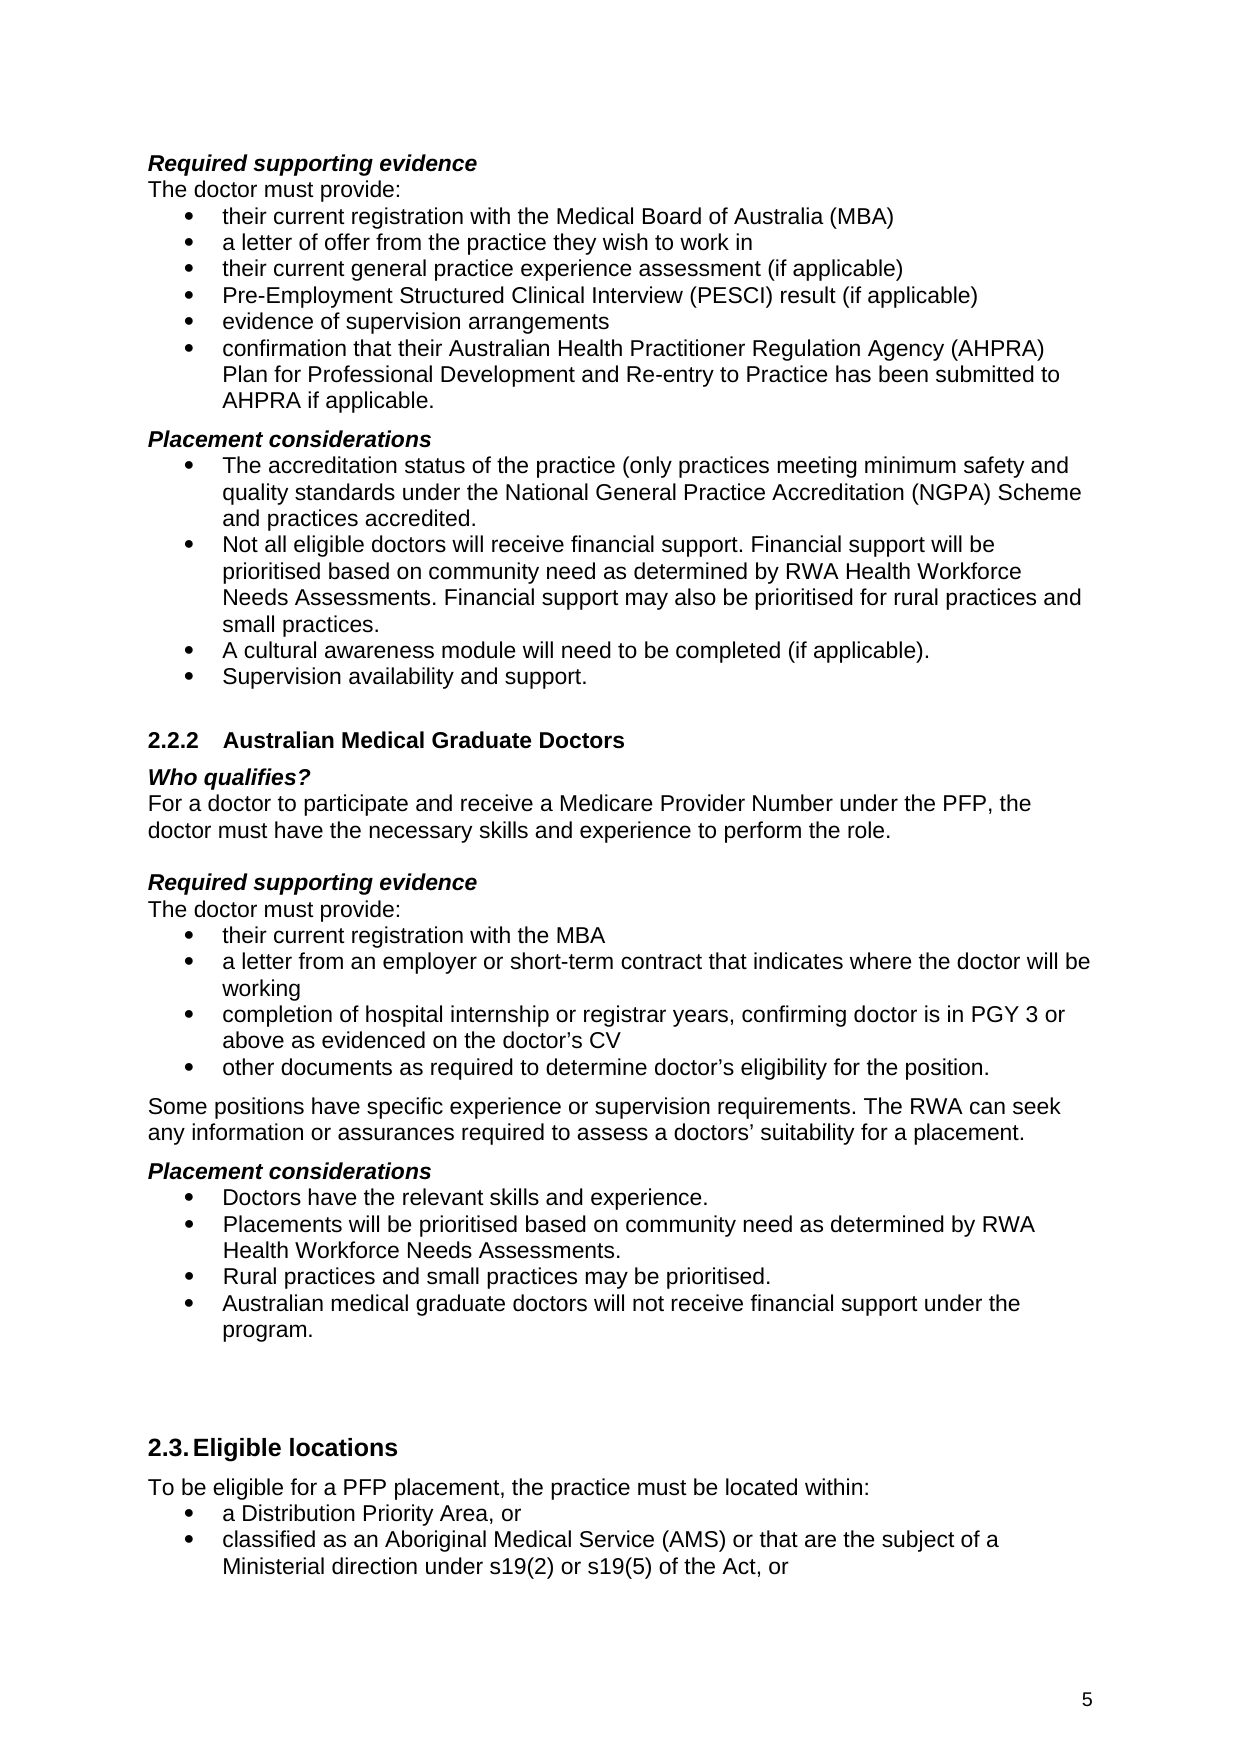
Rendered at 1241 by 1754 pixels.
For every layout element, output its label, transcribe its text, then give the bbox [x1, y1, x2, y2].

list a letter of offer from the practice they wish to work in [185, 229, 1092, 255]
subtitle Eligible locations [148, 1432, 1092, 1461]
text The doctor must provide: [148, 176, 1092, 203]
list Pre-Employment Structured Clinical Interview (PESCI) result (if applicable) [185, 282, 1092, 308]
list Placements will be prioritised based on community need as determined by RWA Health Workforce Needs Assessments. [185, 1211, 1092, 1263]
list Not all eligible doctors will receive financial support. Financial support will be prioritised based on community need as determined by RWA Health Workforce Needs Assessments. Financial support may also be prioritised for rural practices and small practices. [185, 531, 1092, 637]
text Some positions have specific experience or supervision requirements. The RWA can seek any information or assurances required to assess a doctors’ suitability for a placement. [148, 1093, 1092, 1145]
list their current general practice experience assessment (if applicable) [185, 255, 1092, 282]
text Who qualifies? [148, 764, 1092, 790]
text The doctor must provide: [148, 896, 1092, 922]
list other documents as required to determine doctor’s eligibility for the position. [185, 1054, 1092, 1080]
text Placement considerations [148, 1158, 1092, 1184]
text For a doctor to participate and receive a Medicare Provider Number under the PFP, the doctor must have the necessary skills and experience to perform the role. [148, 790, 1092, 843]
text Placement considerations [148, 426, 1092, 452]
list their current registration with the MBA [185, 922, 1092, 948]
text Required supporting evidence [148, 869, 1092, 896]
list evidence of supervision arrangements [185, 308, 1092, 334]
list confirmation that their Australian Health Practitioner Regulation Agency (AHPRA) Plan for Professional Development and Re-entry to Practice has been submitted to AHPRA if applicable. [185, 334, 1092, 413]
list A cultural awareness module will need to be completed (if applicable). [185, 637, 1092, 663]
list classified as an Aboriginal Medical Service (AMS) or that are the subject of a Ministerial direction under s19(2) or s19(5) of the Act, or [185, 1526, 1092, 1579]
list a Distribution Priority Area, or [185, 1500, 1092, 1526]
text Required supporting evidence [148, 150, 1092, 176]
list Rural practices and small practices may be prioritised. [185, 1263, 1092, 1289]
text To be eligible for a PFP placement, the practice must be located within: [148, 1474, 1092, 1500]
list Doctors have the relevant skills and experience. [185, 1184, 1092, 1211]
list their current registration with the Medical Board of Australia (MBA) [185, 203, 1092, 229]
list The accreditation status of the practice (only practices meeting minimum safety and quality standards under the National General Practice Accreditation (NGPA) Scheme and practices accredited. [185, 452, 1092, 531]
subtitle 2.2.2 Australian Medical Graduate Doctors [148, 727, 1092, 753]
list completion of hospital internship or registrar years, confirming doctor is in PGY 3 or above as evidenced on the doctor’s CV [185, 1001, 1092, 1054]
list Australian medical graduate doctors will not receive financial support under the program. [185, 1289, 1092, 1342]
list Supervision availability and support. [185, 663, 1092, 689]
list a letter from an employer or short-term contract that indicates where the doctor will be working [185, 948, 1092, 1001]
